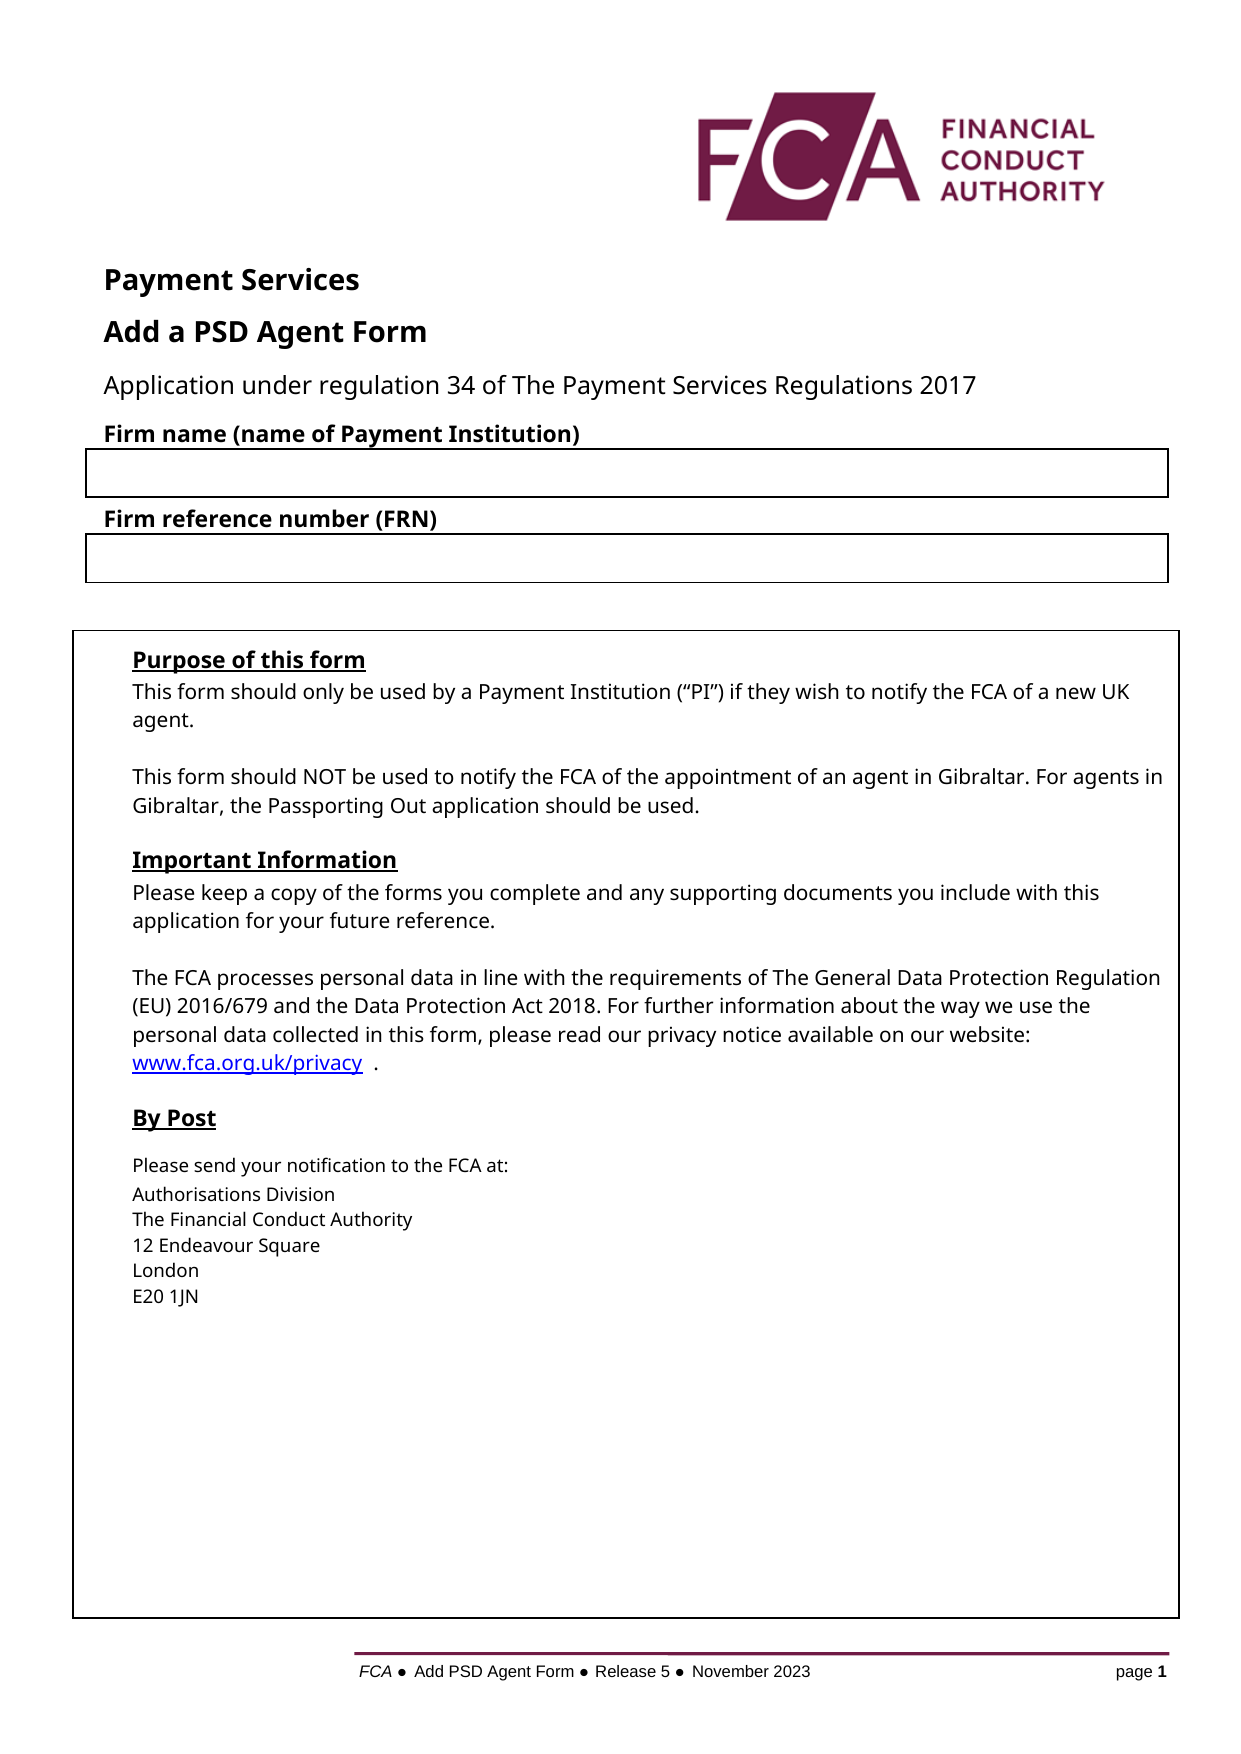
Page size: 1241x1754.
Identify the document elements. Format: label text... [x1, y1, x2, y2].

table_header [87, 535, 1167, 581]
table_header [87, 450, 1167, 496]
text Payment Services [103, 269, 1169, 296]
text Firm reference number (FRN) [103, 506, 1169, 533]
text Application under regulation 34 of The Payment Services Regulations 2017 [103, 373, 1169, 400]
text Firm name (name of Payment Institution) [103, 421, 1169, 448]
text Add a PSD Agent Form [103, 321, 1169, 348]
picture [617, 39, 1186, 282]
